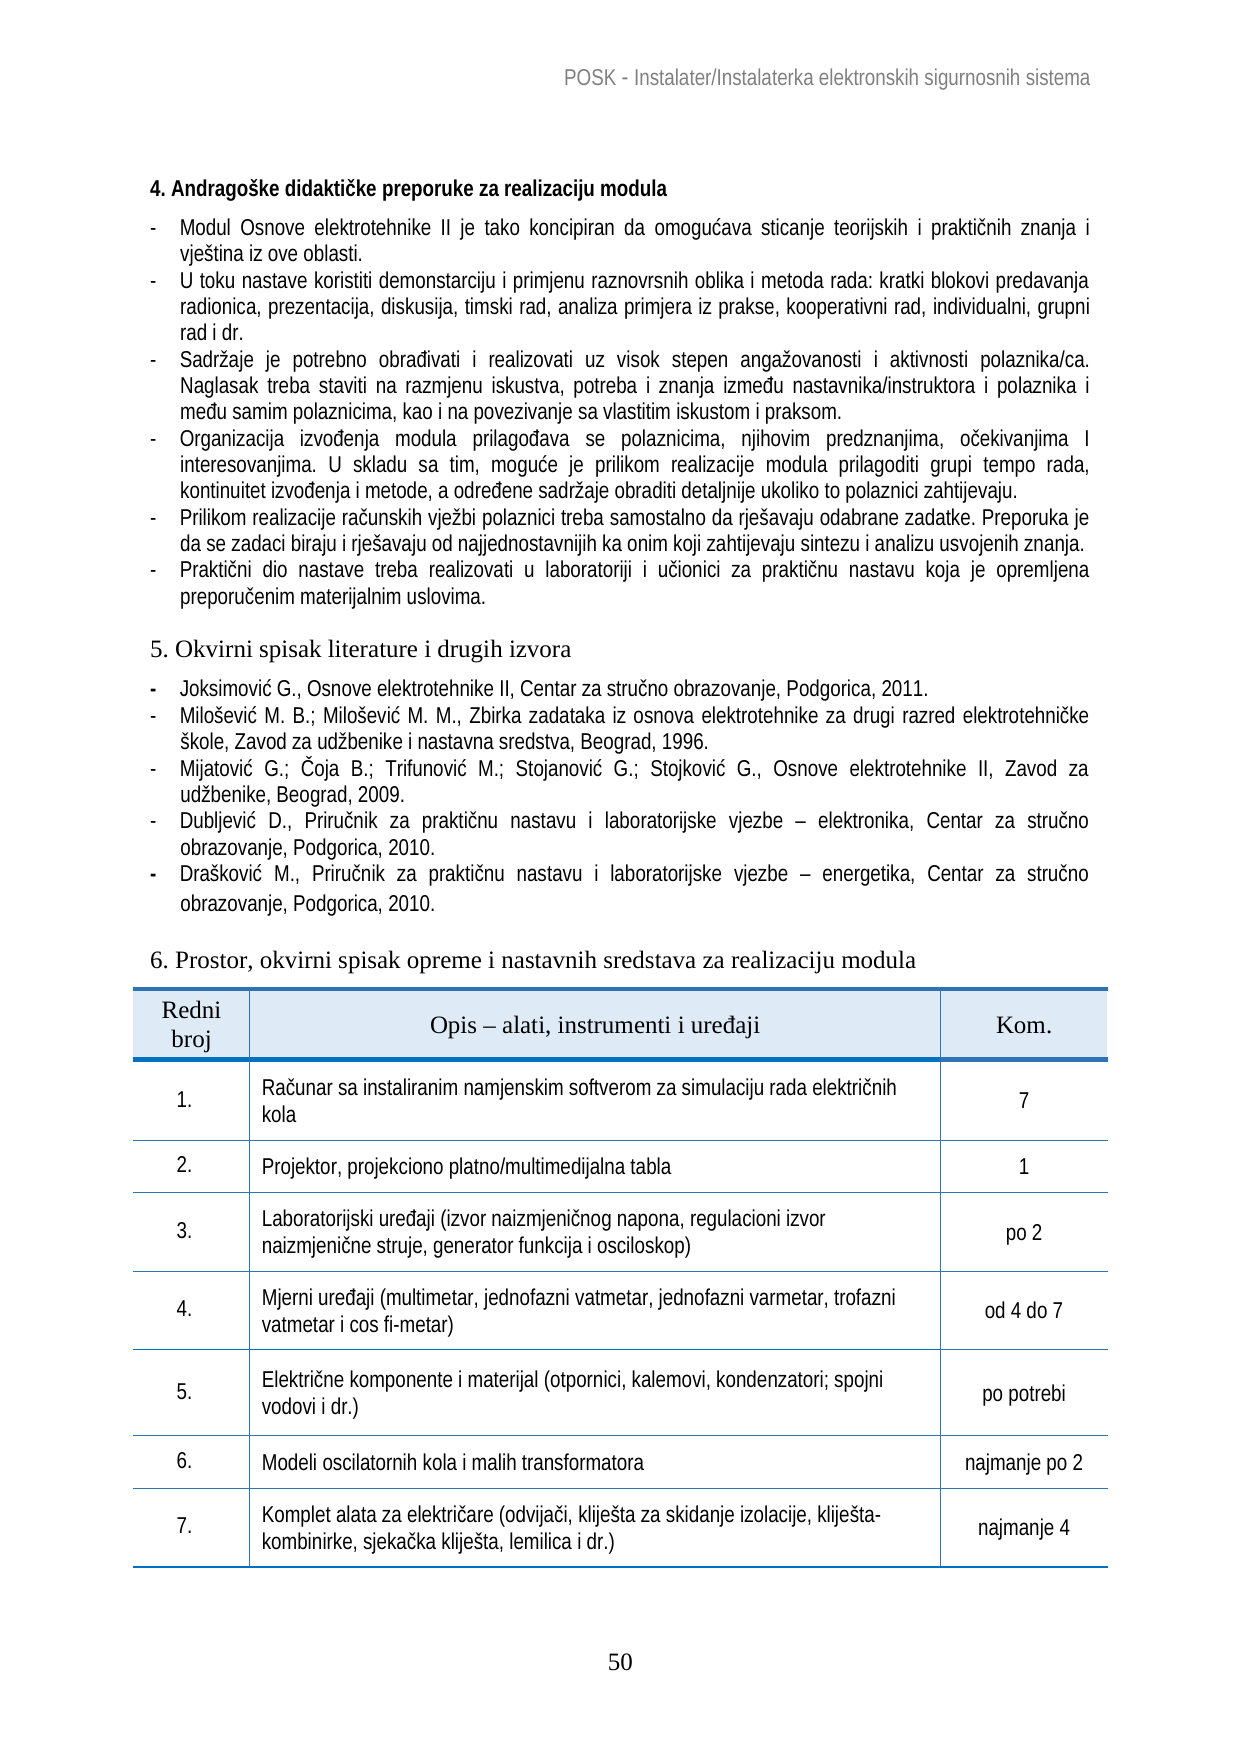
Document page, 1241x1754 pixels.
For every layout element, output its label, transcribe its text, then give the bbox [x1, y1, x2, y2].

list Praktični dio nastave treba realizovati u laboratoriji i učionici za praktičnu nastavu koja je opremljena preporučenim materijalnim uslovima. [150, 556, 1090, 609]
table_cell 1 [941, 1141, 1107, 1192]
table_cell Električne komponente i materijal (otpornici, kalemovi, kondenzatori; spojni vodovi i dr.) [250, 1350, 940, 1435]
table_cell Laboratorijski uređaji (izvor naizmjeničnog napona, regulacioni izvor naizmjenične struje, generator funkcija i osciloskop) [250, 1193, 940, 1271]
list Milošević M. B.; Milošević M. M., Zbirka zadataka iz osnova elektrotehnike za drugi razred elektrotehničke škole, Zavod za udžbenike i nastavna sredstva, Beograd, 1996. [150, 702, 1090, 754]
list Dubljević D., Priručnik za praktičnu nastavu i laboratorijske vjezbe – elektronika, Centar za stručno obrazovanje, Podgorica, 2010. [150, 807, 1090, 860]
table_cell 7 [941, 1062, 1107, 1139]
list Modul Osnove elektrotehnike II je tako koncipiran da omogućava sticanje teorijskih i praktičnih znanja i vještina iz ove oblasti. [150, 214, 1090, 267]
list Joksimović G., Osnove elektrotehnike II, Centar za stručno obrazovanje, Podgorica, 2011. [150, 675, 1090, 702]
table_cell po 2 [941, 1193, 1107, 1271]
table_cell [133, 1141, 249, 1192]
list U toku nastave koristiti demonstarciju i primjenu raznovrsnih oblika i metoda rada: kratki blokovi predavanja radionica, prezentacija, diskusija, timski rad, analiza primjera iz prakse, kooperativni rad, individualni, grupni rad i dr. [150, 267, 1090, 346]
table_header [250, 991, 940, 1057]
table_header [941, 991, 1107, 1057]
list Sadržaje je potrebno obrađivati i realizovati uz visok stepen angažovanosti i aktivnosti polaznika/ca. Naglasak treba staviti na razmjenu iskustva, potreba i znanja između nastavnika/instruktora i polaznika i među samim polaznicima, kao i na povezivanje sa vlastitim iskustom i praksom. [150, 346, 1090, 425]
list Prilikom realizacije računskih vježbi polaznici treba samostalno da rješavaju odabrane zadatke. Preporuka je da se zadaci biraju i rješavaju od najjednostavnijih ka onim koji zahtijevaju sintezu i analizu usvojenih znanja. [150, 504, 1090, 556]
table_header [133, 991, 249, 1057]
table_cell najmanje 4 [941, 1489, 1107, 1566]
table_cell najmanje po 2 [941, 1436, 1107, 1488]
list Organizacija izvođenja modula prilagođava se polaznicima, njihovim predznanjima, očekivanjima I interesovanjima. U skladu sa tim, moguće je prilikom realizacije modula prilagoditi grupi tempo rada, kontinuitet izvođenja i metode, a određene sadržaje obraditi detaljnije ukoliko to polaznici zahtijevaju. [150, 425, 1090, 504]
table_cell po potrebi [941, 1350, 1107, 1435]
table_cell Računar sa instaliranim namjenskim softverom za simulaciju rada električnih kola [250, 1062, 940, 1139]
table_cell [133, 1350, 249, 1435]
list Drašković M., Priručnik za praktičnu nastavu i laboratorijske vjezbe – energetika, Centar za stručno obrazovanje, Podgorica, 2010. [150, 860, 1090, 916]
table_cell od 4 do 7 [941, 1272, 1107, 1349]
list Mijatović G.; Čoja B.; Trifunović M.; Stojanović G.; Stojković G., Osnove elektrotehnike II, Zavod za udžbenike, Beograd, 2009. [150, 754, 1090, 807]
table_cell Komplet alata za električare (odvijači, kliješta za skidanje izolacije, kliješta-kombinirke, sjekačka kliješta, lemilica i dr.) [250, 1489, 940, 1566]
table_cell [133, 1489, 249, 1566]
table_cell Projektor, projekciono platno/multimedijalna tabla [250, 1141, 940, 1192]
table_cell [133, 1062, 249, 1139]
text 4. Andragoške didaktičke preporuke za realizaciju modula [150, 175, 1090, 201]
table_cell [133, 1272, 249, 1349]
table_cell Modeli oscilatornih kola i malih transformatora [250, 1436, 940, 1488]
table_cell [133, 1436, 249, 1488]
table_cell [133, 1193, 249, 1271]
table_cell Mjerni uređaji (multimetar, jednofazni vatmetar, jednofazni varmetar, trofazni vatmetar i cos fi-metar) [250, 1272, 940, 1349]
